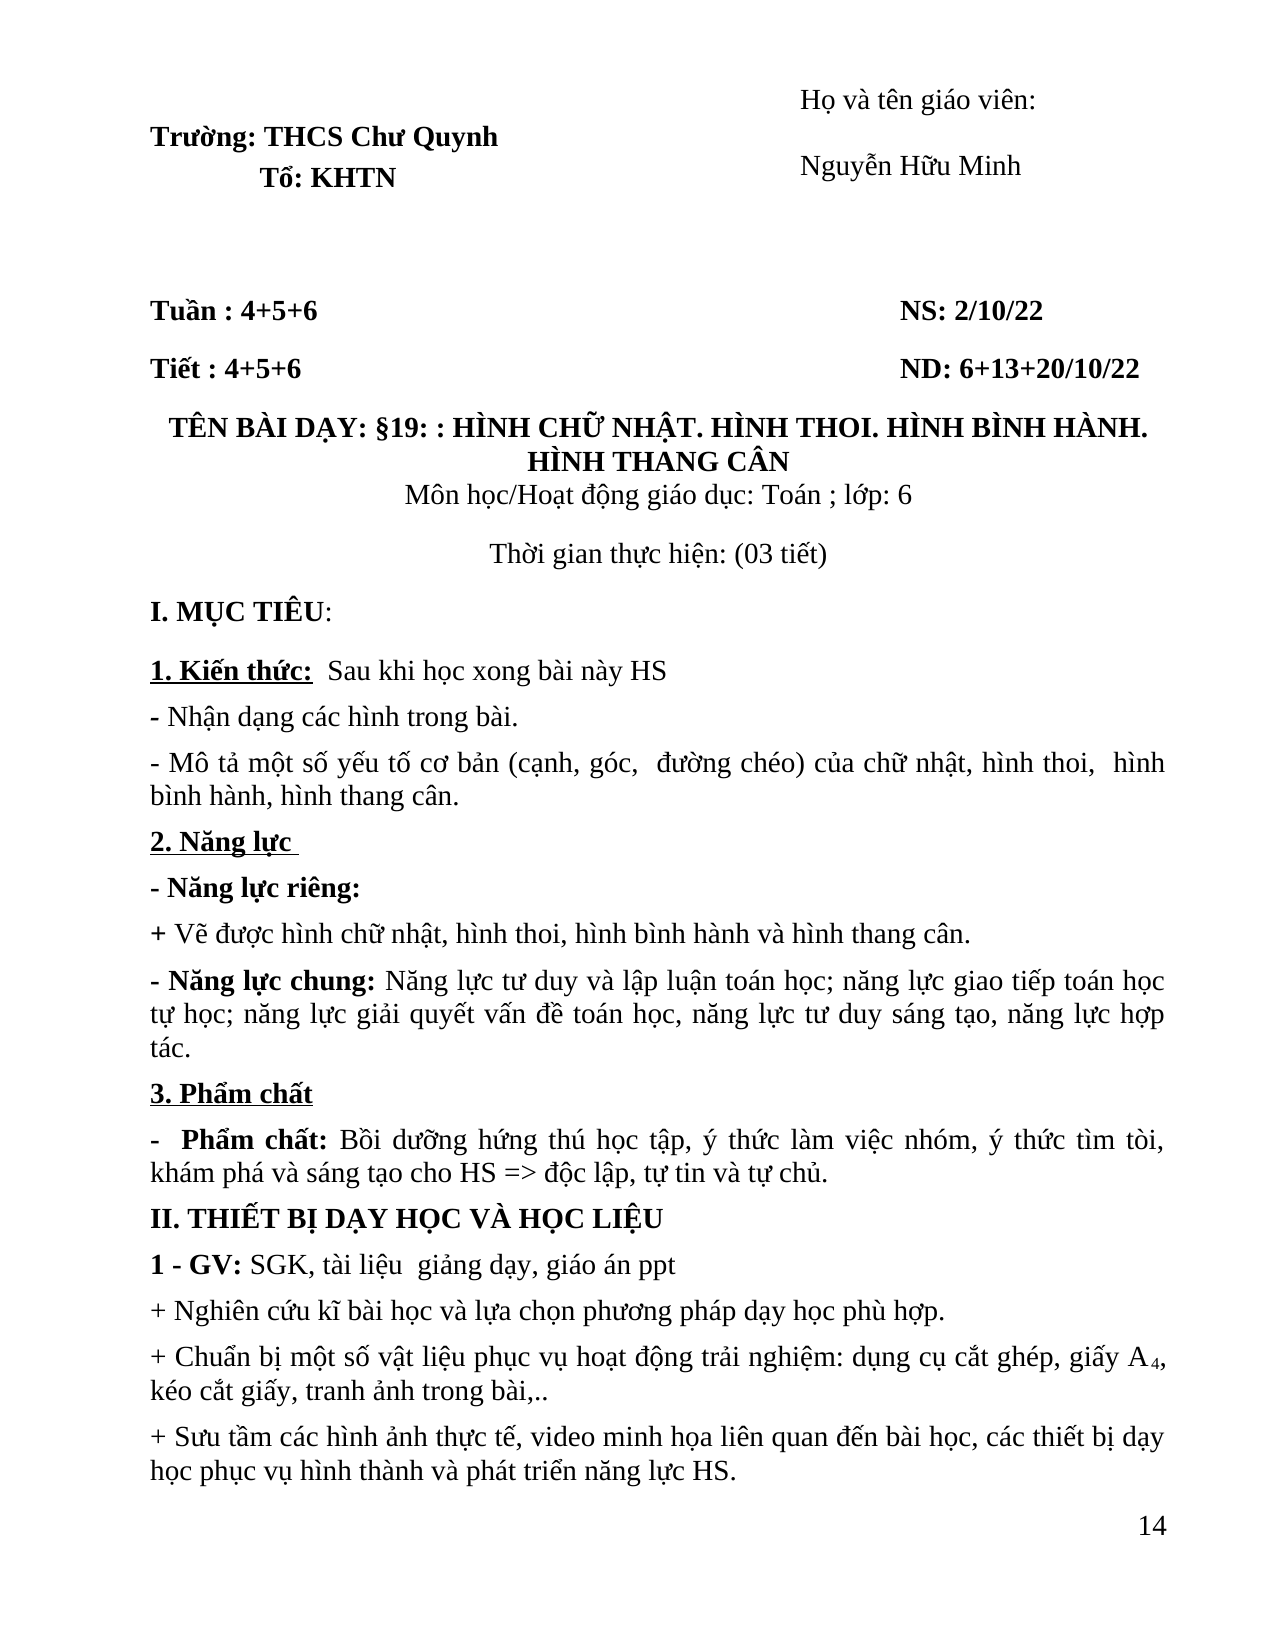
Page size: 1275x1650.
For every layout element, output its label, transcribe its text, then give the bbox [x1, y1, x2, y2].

text 2. Năng lực [150, 824, 1167, 858]
text 1 - GV: SGK, tài liệu giảng dạy, giáo án ppt [150, 1247, 1167, 1281]
text - Năng lực chung: Năng lực tư duy và lập luận toán học; năng lực giao tiếp toán học tự học; năng lực giải quyết vấn đề toán học, năng lực tư duy sáng tạo, năng lực hợp tác. [150, 963, 1167, 1063]
text + Chuẩn bị một số vật liệu phục vụ hoạt động trải nghiệm: dụng cụ cắt ghép, giấy A4, kéo cắt giấy, tranh ảnh trong bài,.. [150, 1339, 1167, 1407]
text + Sưu tầm các hình ảnh thực tế, video minh họa liên quan đến bài học, các thiết bị dạy học phục vụ hình thành và phát triển năng lực HS. [150, 1419, 1167, 1486]
text + Nghiên cứu kĩ bài học và lựa chọn phương pháp dạy học phù hợp. [150, 1293, 1167, 1327]
text - Nhận dạng các hình trong bài. [150, 699, 1167, 732]
text - Năng lực riêng: [150, 871, 1167, 904]
text 3. Phẩm chất [150, 1076, 1167, 1109]
text Thời gian thực hiện: (03 tiết) [150, 536, 1167, 569]
text II. THIẾT BỊ DẠY HỌC VÀ HỌC LIỆU [150, 1201, 1167, 1235]
text - Phẩm chất: Bồi dưỡng hứng thú học tập, ý thức làm việc nhóm, ý thức tìm tòi, khám phá và sáng tạo cho HS => độc lập, tự tin và tự chủ. [150, 1122, 1167, 1189]
subtitle Tuần : 4+5+6 NS: 2/10/22 [150, 293, 1167, 327]
text - Mô tả một số yếu tố cơ bản (cạnh, góc, đường chéo) của chữ nhật, hình thoi, hình bình hành, hình thang cân. [150, 745, 1167, 812]
text Môn học/Hoạt động giáo dục: Toán ; lớp: 6 [150, 477, 1167, 511]
subtitle Tiết : 4+5+6 ND: 6+13+20/10/22 [150, 352, 1167, 385]
subtitle TÊN BÀI DẠY: §19: : HÌNH CHỮ NHẬT. HÌNH THOI. HÌNH BÌNH HÀNH. HÌNH THANG CÂN [150, 410, 1167, 477]
text 1. Kiến thức: Sau khi học xong bài này HS [150, 653, 1167, 686]
text I. MỤC TIÊU: [150, 594, 1167, 628]
text + Vẽ được hình chữ nhật, hình thoi, hình bình hành và hình thang cân. [150, 917, 1167, 950]
